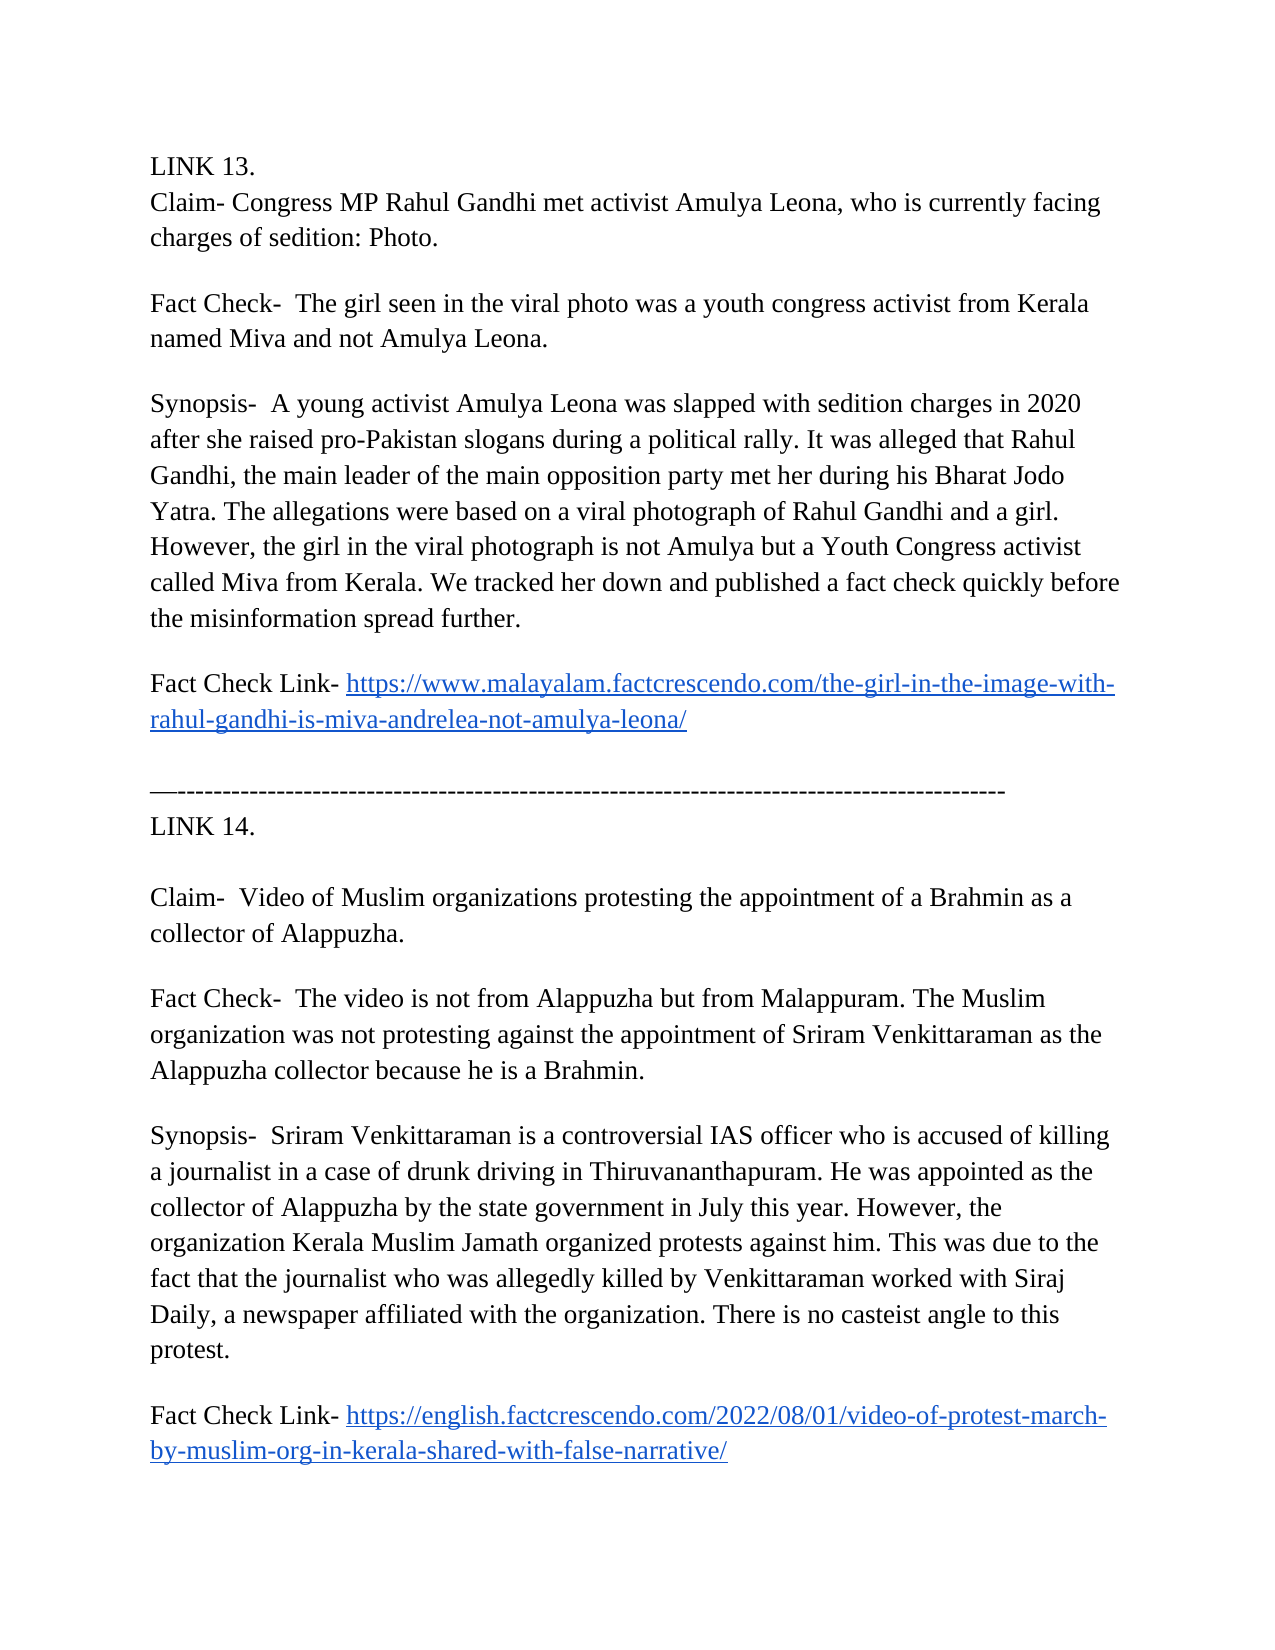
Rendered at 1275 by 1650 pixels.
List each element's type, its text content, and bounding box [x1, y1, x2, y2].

text Fact Check- The girl seen in the viral photo was a youth congress activist from Kerala named Miva and not Amulya Leona. [150, 287, 1125, 384]
text LINK 13. [150, 150, 1125, 181]
text Synopsis- Sriram Venkittaraman is a controversial IAS officer who is accused of killing a journalist in a case of drunk driving in Thiruvananthapuram. He was appointed as the collector of Alappuzha by the state government in July this year. However, the organization Kerala Muslim Jamath organized protests against him. This was due to the fact that the journalist who was allegedly killed by Venkittaraman worked with Siraj Daily, a newspaper affiliated with the organization. There is no casteist angle to this protest. [150, 1119, 1125, 1395]
text Fact Check- The video is not from Alappuzha but from Malappuram. The Muslim organization was not protesting against the appointment of Sriram Venkittaraman as the Alappuzha collector because he is a Brahmin. [150, 982, 1125, 1115]
text —-------------------------------------------------------------------------------------------- [150, 739, 1125, 806]
text Claim- Congress MP Rahul Gandhi met activist Amulya Leona, who is currently facing charges of sedition: Photo. [150, 186, 1125, 283]
text Claim- Video of Muslim organizations protesting the appointment of a Brahmin as a collector of Alappuzha. [150, 882, 1125, 979]
text Fact Check Link- https://english.factcrescendo.com/2022/08/01/video-of-protest-march-by-muslim-org-in-kerala-shared-with-false-narrative/ [150, 1399, 1125, 1466]
text However, the girl in the viral photograph is not Amulya but a Youth Congress activist called Miva from Kerala. We tracked her down and published a fact check quickly before the misinformation spread further. [150, 531, 1125, 663]
text LINK 14. [150, 810, 1125, 841]
text Synopsis- A young activist Amulya Leona was slapped with sedition charges in 2020 after she raised pro-Pakistan slogans during a political rally. It was alleged that Rahul Gandhi, the main leader of the main opposition party met her during his Bharat Jodo Yatra. The allegations were based on a viral photograph of Rahul Gandhi and a girl. [150, 388, 1125, 526]
text Fact Check Link- https://www.malayalam.factcrescendo.com/the-girl-in-the-image-with-rahul-gandhi-is-miva-andrelea-not-amulya-leona/ [150, 667, 1125, 734]
